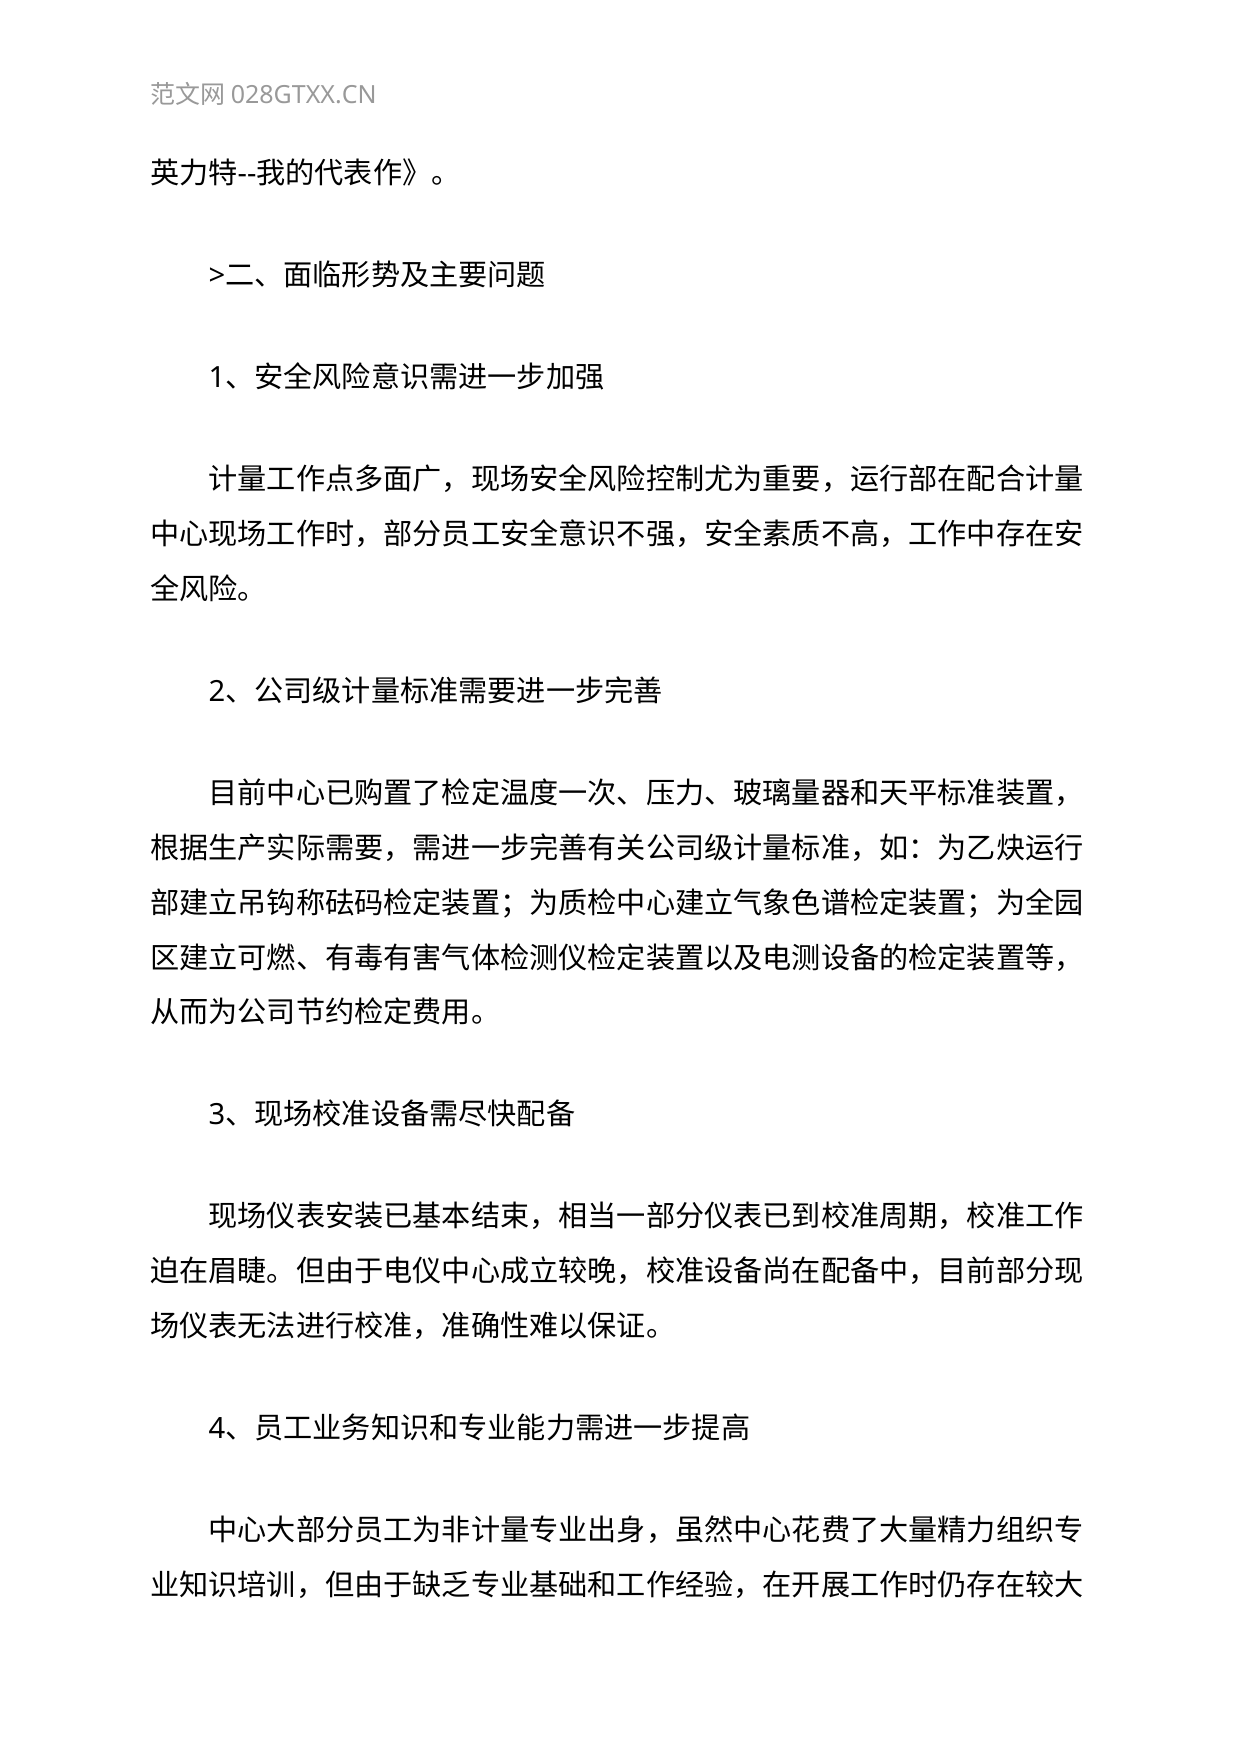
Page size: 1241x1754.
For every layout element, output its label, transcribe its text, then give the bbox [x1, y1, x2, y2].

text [150, 150, 1090, 192]
text 计量工作点多面广，现场安全风险控制尤为重要，运行部在配合计量中心现场工作时，部分员工安全意识不强，安全素质不高，工作中存在安全风险。 [150, 456, 1090, 608]
text 3、现场校准设备需尽快配备 [150, 1091, 1090, 1133]
text 4、员工业务知识和专业能力需进一步提高 [150, 1404, 1090, 1447]
text 目前中心已购置了检定温度一次、压力、玻璃量器和天平标准装置，根据生产实际需要，需进一步完善有关公司级计量标准，如：为乙炔运行部建立吊钩称砝码检定装置；为质检中心建立气象色谱检定装置；为全园区建立可燃、有毒有害气体检测仪检定装置以及电测设备的检定装置等，从而为公司节约检定费用。 [150, 769, 1090, 1031]
text >二、面临形势及主要问题 [150, 252, 1090, 294]
text 2、公司级计量标准需要进一步完善 [150, 667, 1090, 710]
text 1、安全风险意识需进一步加强 [150, 354, 1090, 396]
text 现场仪表安装已基本结束，相当一部分仪表已到校准周期，校准工作迫在眉睫。但由于电仪中心成立较晚，校准设备尚在配备中，目前部分现场仪表无法进行校准，准确性难以保证。 [150, 1193, 1090, 1345]
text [150, 1506, 1090, 1603]
